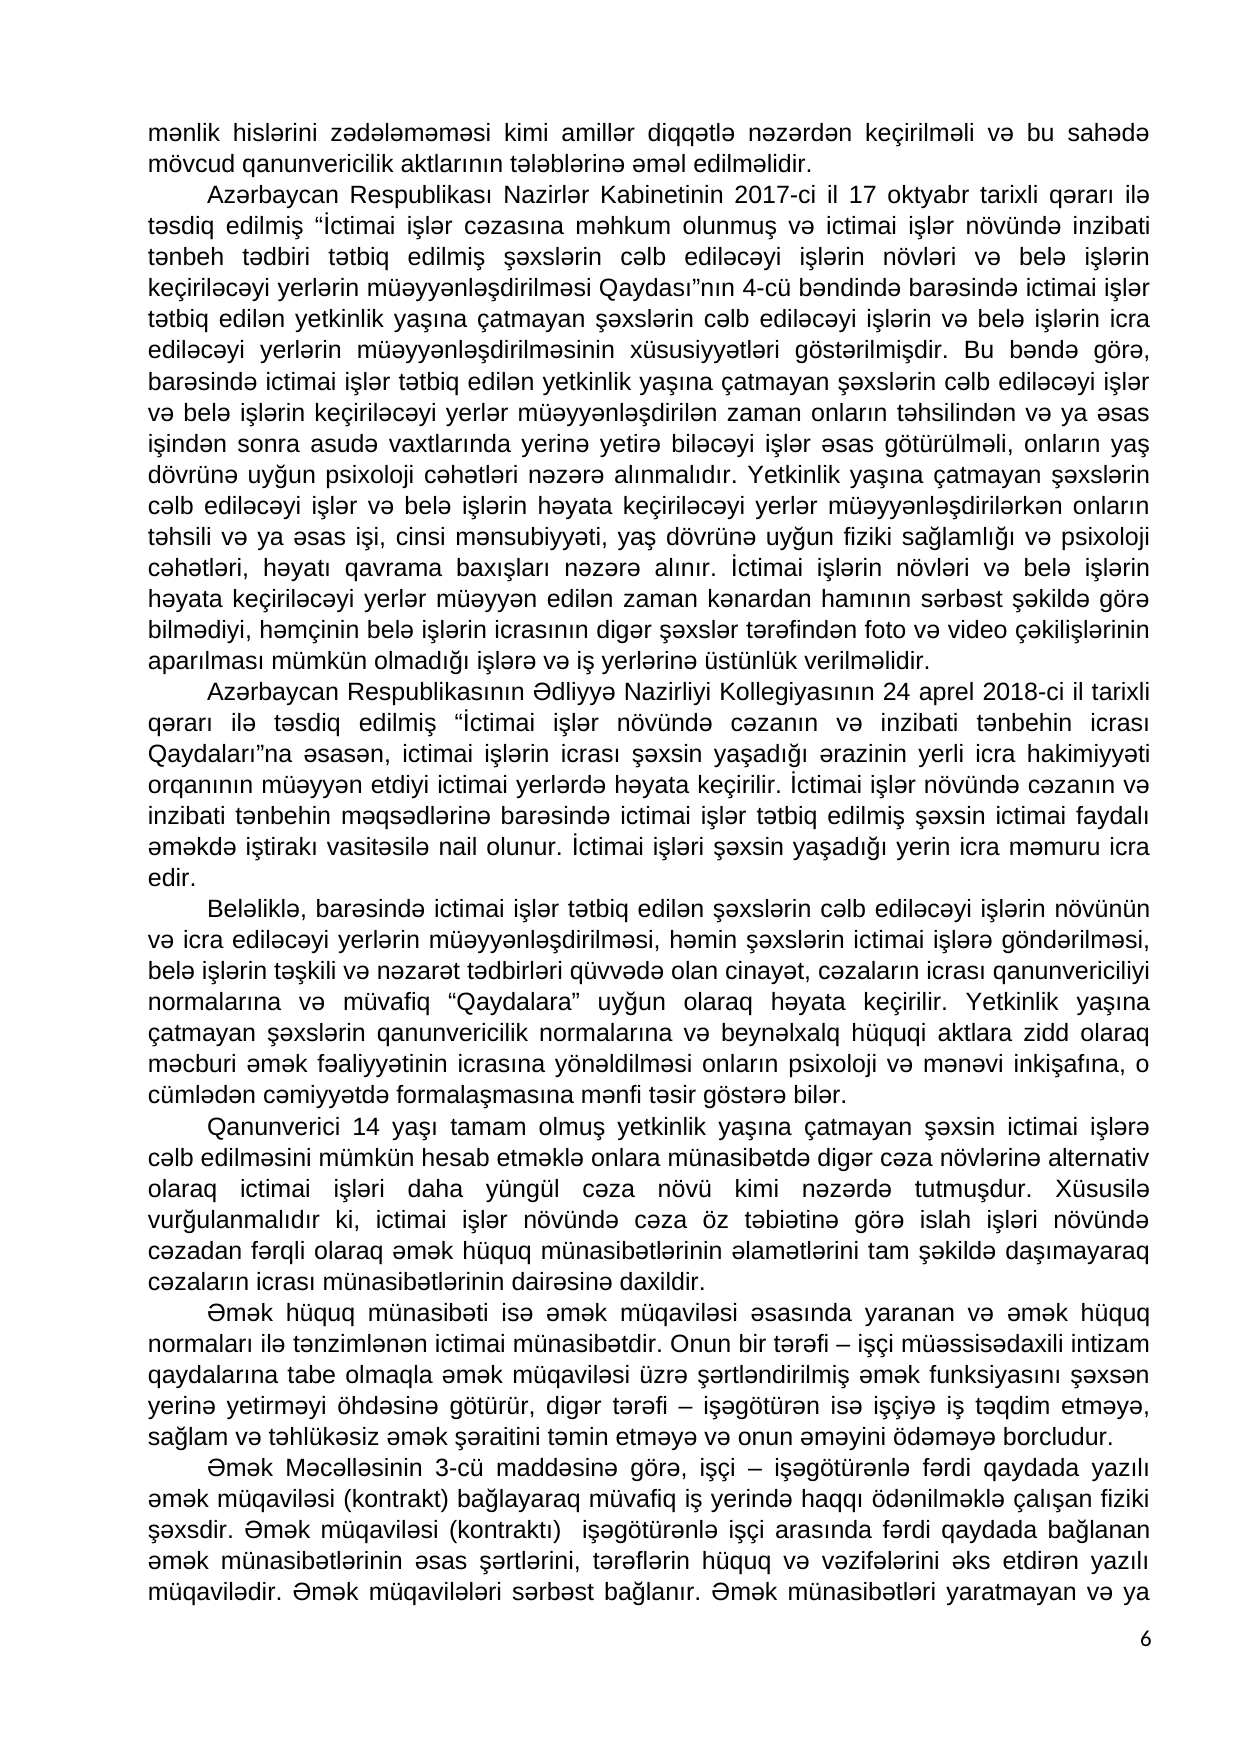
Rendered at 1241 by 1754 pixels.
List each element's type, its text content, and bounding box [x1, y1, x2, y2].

text Azərbaycan Respublikası Nazirlər Kabinetinin 2017-ci il 17 oktyabr tarixli qərarı ilə təsdiq edilmiş “İctimai işlər cəzasına məhkum olunmuş və ictimai işlər növündə inzibati tənbeh tədbiri tətbiq edilmiş şəxslərin cəlb ediləcəyi işlərin növləri və belə işlərin keçiriləcəyi yerlərin müəyyənləşdirilməsi Qaydası”nın 4-cü bəndində barəsində ictimai işlər tətbiq edilən yetkinlik yaşına çatmayan şəxslərin cəlb ediləcəyi işlərin və belə işlərin icra ediləcəyi yerlərin müəyyənləşdirilməsinin xüsusiyyətləri göstərilmişdir. Bu bəndə görə, barəsində ictimai işlər tətbiq edilən yetkinlik yaşına çatmayan şəxslərin cəlb ediləcəyi işlər və belə işlərin keçiriləcəyi yerlər müəyyənləşdirilən zaman onların təhsilindən və ya əsas işindən sonra asudə vaxtlarında yerinə yetirə biləcəyi işlər əsas götürülməli, onların yaş dövrünə uyğun psixoloji cəhətləri nəzərə alınmalıdır. Yetkinlik yaşına çatmayan şəxslərin cəlb ediləcəyi işlər və belə işlərin həyata keçiriləcəyi yerlər müəyyənləşdirilərkən onların təhsili və ya əsas işi, cinsi mənsubiyyəti, yaş dövrünə uyğun fiziki sağlamlığı və psixoloji cəhətləri, həyatı qavrama baxışları nəzərə alınır. İctimai işlərin növləri və belə işlərin həyata keçiriləcəyi yerlər müəyyən edilən zaman kənardan hamının sərbəst şəkildə görə bilmədiyi, həmçinin belə işlərin icrasının digər şəxslər tərəfindən foto və video çəkilişlərinin aparılması mümkün olmadığı işlərə və iş yerlərinə üstünlük verilməlidir. [148, 180, 1152, 674]
text Əmək hüquq münasibəti isə əmək müqaviləsi əsasında yaranan və əmək hüquq normaları ilə tənzimlənən ictimai münasibətdir. Onun bir tərəfi – işçi müəssisədaxili intizam qaydalarına tabe olmaqla əmək müqaviləsi üzrə şərtləndirilmiş əmək funksiyasını şəxsən yerinə yetirməyi öhdəsinə götürür, digər tərəfi – işəgötürən isə işçiyə iş təqdim etməyə, sağlam və təhlükəsiz əmək şəraitini təmin etməyə və onun əməyini ödəməyə borcludur. [148, 1298, 1152, 1451]
text Qanunverici 14 yaşı tamam olmuş yetkinlik yaşına çatmayan şəxsin ictimai işlərə cəlb edilməsini mümkün hesab etməklə onlara münasibətdə digər cəza növlərinə alternativ olaraq ictimai işləri daha yüngül cəza növü kimi nəzərdə tutmuşdur. Xüsusilə vurğulanmalıdır ki, ictimai işlər növündə cəza öz təbiətinə görə islah işləri növündə cəzadan fərqli olaraq əmək hüquq münasibətlərinin əlamətlərini tam şəkildə daşımayaraq cəzaların icrası münasibətlərinin dairəsinə daxildir. [148, 1111, 1152, 1295]
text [148, 118, 1152, 178]
text Azərbaycan Respublikasının Ədliyyə Nazirliyi Kollegiyasının 24 aprel 2018-ci il tarixli qərarı ilə təsdiq edilmiş “İctimai işlər növündə cəzanın və inzibati tənbehin icrası Qaydaları”na əsasən, ictimai işlərin icrası şəxsin yaşadığı ərazinin yerli icra hakimiyyəti orqanının müəyyən etdiyi ictimai yerlərdə həyata keçirilir. İctimai işlər növündə cəzanın və inzibati tənbehin məqsədlərinə barəsində ictimai işlər tətbiq edilmiş şəxsin ictimai faydalı əməkdə iştirakı vasitəsilə nail olunur. İctimai işləri şəxsin yaşadığı yerin icra məmuru icra edir. [148, 677, 1152, 892]
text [148, 1453, 1152, 1606]
text Beləliklə, barəsində ictimai işlər tətbiq edilən şəxslərin cəlb ediləcəyi işlərin növünün və icra ediləcəyi yerlərin müəyyənləşdirilməsi, həmin şəxslərin ictimai işlərə göndərilməsi, belə işlərin təşkili və nəzarət tədbirləri qüvvədə olan cinayət, cəzaların icrası qanunvericiliyi normalarına və müvafiq “Qaydalara” uyğun olaraq həyata keçirilir. Yetkinlik yaşına çatmayan şəxslərin qanunvericilik normalarına və beynəlxalq hüquqi aktlara zidd olaraq məcburi əmək fəaliyyətinin icrasına yönəldilməsi onların psixoloji və mənəvi inkişafına, o cümlədən cəmiyyətdə formalaşmasına mənfi təsir göstərə bilər. [148, 894, 1152, 1109]
